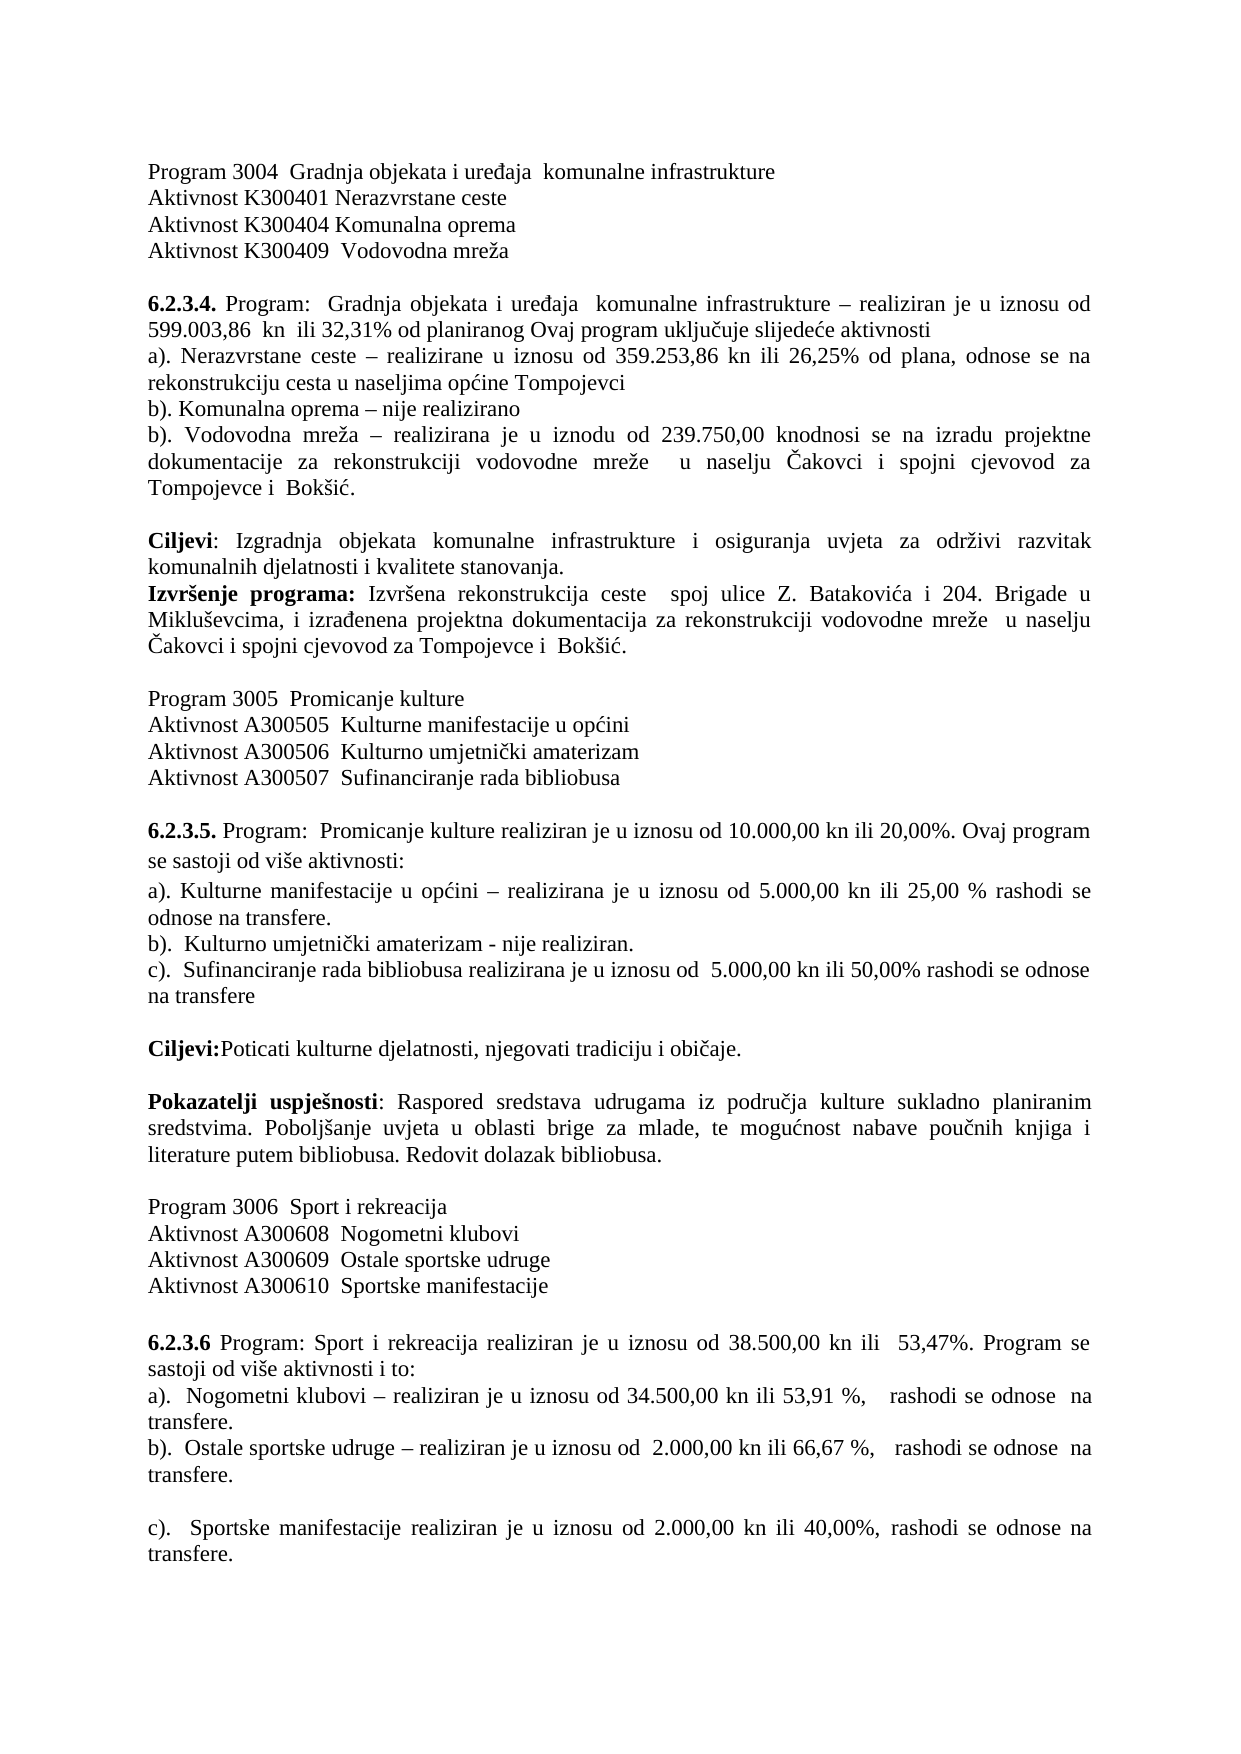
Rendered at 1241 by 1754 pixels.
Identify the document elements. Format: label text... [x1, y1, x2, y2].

text 6.2.3.5. Program: Promicanje kulture realiziran je u iznosu od 10.000,00 kn ili 20,00%. Ovaj program se sastoji od više aktivnosti: [148, 817, 1092, 873]
text b). Komunalna oprema – nije realizirano [148, 395, 1092, 421]
text b). Vodovodna mreža – realizirana je u iznodu od 239.750,00 knodnosi se na izradu projektne dokumentacije za rekonstrukciji vodovodne mreže u naselju Čakovci i spojni cjevovod za Tompojevce i Bokšić. [148, 421, 1092, 501]
text Aktivnost A300608 Nogometni klubovi [148, 1220, 1092, 1246]
text Aktivnost K300401 Nerazvrstane ceste [148, 184, 1092, 211]
text c). Sufinanciranje rada bibliobusa realizirana je u iznosu od 5.000,00 kn ili 50,00% rashodi se odnose na transfere [148, 956, 1092, 1009]
text Ciljevi:Poticati kulturne djelatnosti, njegovati tradiciju i običaje. [148, 1035, 1092, 1062]
text b). Ostale sportske udruge – realiziran je u iznosu od 2.000,00 kn ili 66,67 %, rashodi se odnose na transfere. [148, 1434, 1092, 1487]
text Program 3006 Sport i rekreacija [148, 1193, 1092, 1220]
text Aktivnost A300610 Sportske manifestacije [148, 1272, 1092, 1299]
text Program 3005 Promicanje kulture [148, 685, 1092, 711]
text a). Kulturne manifestacije u općini – realizirana je u iznosu od 5.000,00 kn ili 25,00 % rashodi se odnose na transfere. [148, 877, 1092, 930]
text Pokazatelji uspješnosti: Raspored sredstava udrugama iz područja kulture sukladno planiranim sredstvima. Poboljšanje uvjeta u oblasti brige za mlade, te mogućnost nabave poučnih knjiga i literature putem bibliobusa. Redovit dolazak bibliobusa. [148, 1088, 1092, 1167]
text a). Nogometni klubovi – realiziran je u iznosu od 34.500,00 kn ili 53,91 %, rashodi se odnose na transfere. [148, 1382, 1092, 1434]
text 6.2.3.4. Program: Gradnja objekata i uređaja komunalne infrastrukture – realiziran je u iznosu od 599.003,86 kn ili 32,31% od planiranog Ovaj program uključuje slijedeće aktivnosti [148, 290, 1092, 342]
text 6.2.3.6 Program: Sport i rekreacija realiziran je u iznosu od 38.500,00 kn ili 53,47%. Program se sastoji od više aktivnosti i to: [148, 1329, 1092, 1382]
text Program 3004 Gradnja objekata i uređaja komunalne infrastrukture [148, 158, 1092, 184]
text Aktivnost A300506 Kulturno umjetnički amaterizam [148, 738, 1092, 764]
text Ciljevi: Izgradnja objekata komunalne infrastrukture i osiguranja uvjeta za održivi razvitak komunalnih djelatnosti i kvalitete stanovanja. [148, 527, 1092, 579]
text b). Kulturno umjetnički amaterizam - nije realiziran. [148, 930, 1092, 956]
text c). Sportske manifestacije realiziran je u iznosu od 2.000,00 kn ili 40,00%, rashodi se odnose na transfere. [148, 1513, 1092, 1566]
text a). Nerazvrstane ceste – realizirane u iznosu od 359.253,86 kn ili 26,25% od plana, odnose se na rekonstrukciju cesta u naseljima općine Tompojevci [148, 342, 1092, 395]
text Aktivnost A300505 Kulturne manifestacije u općini [148, 711, 1092, 738]
text Aktivnost A300609 Ostale sportske udruge [148, 1246, 1092, 1272]
text Aktivnost K300409 Vodovodna mreža [148, 237, 1092, 263]
text Aktivnost K300404 Komunalna oprema [148, 211, 1092, 237]
text Izvršenje programa: Izvršena rekonstrukcija ceste spoj ulice Z. Batakovića i 204. Brigade u Mikluševcima, i izrađenena projektna dokumentacija za rekonstrukciji vodovodne mreže u naselju Čakovci i spojni cjevovod za Tompojevce i Bokšić. [148, 579, 1092, 659]
text Aktivnost A300507 Sufinanciranje rada bibliobusa [148, 764, 1092, 790]
